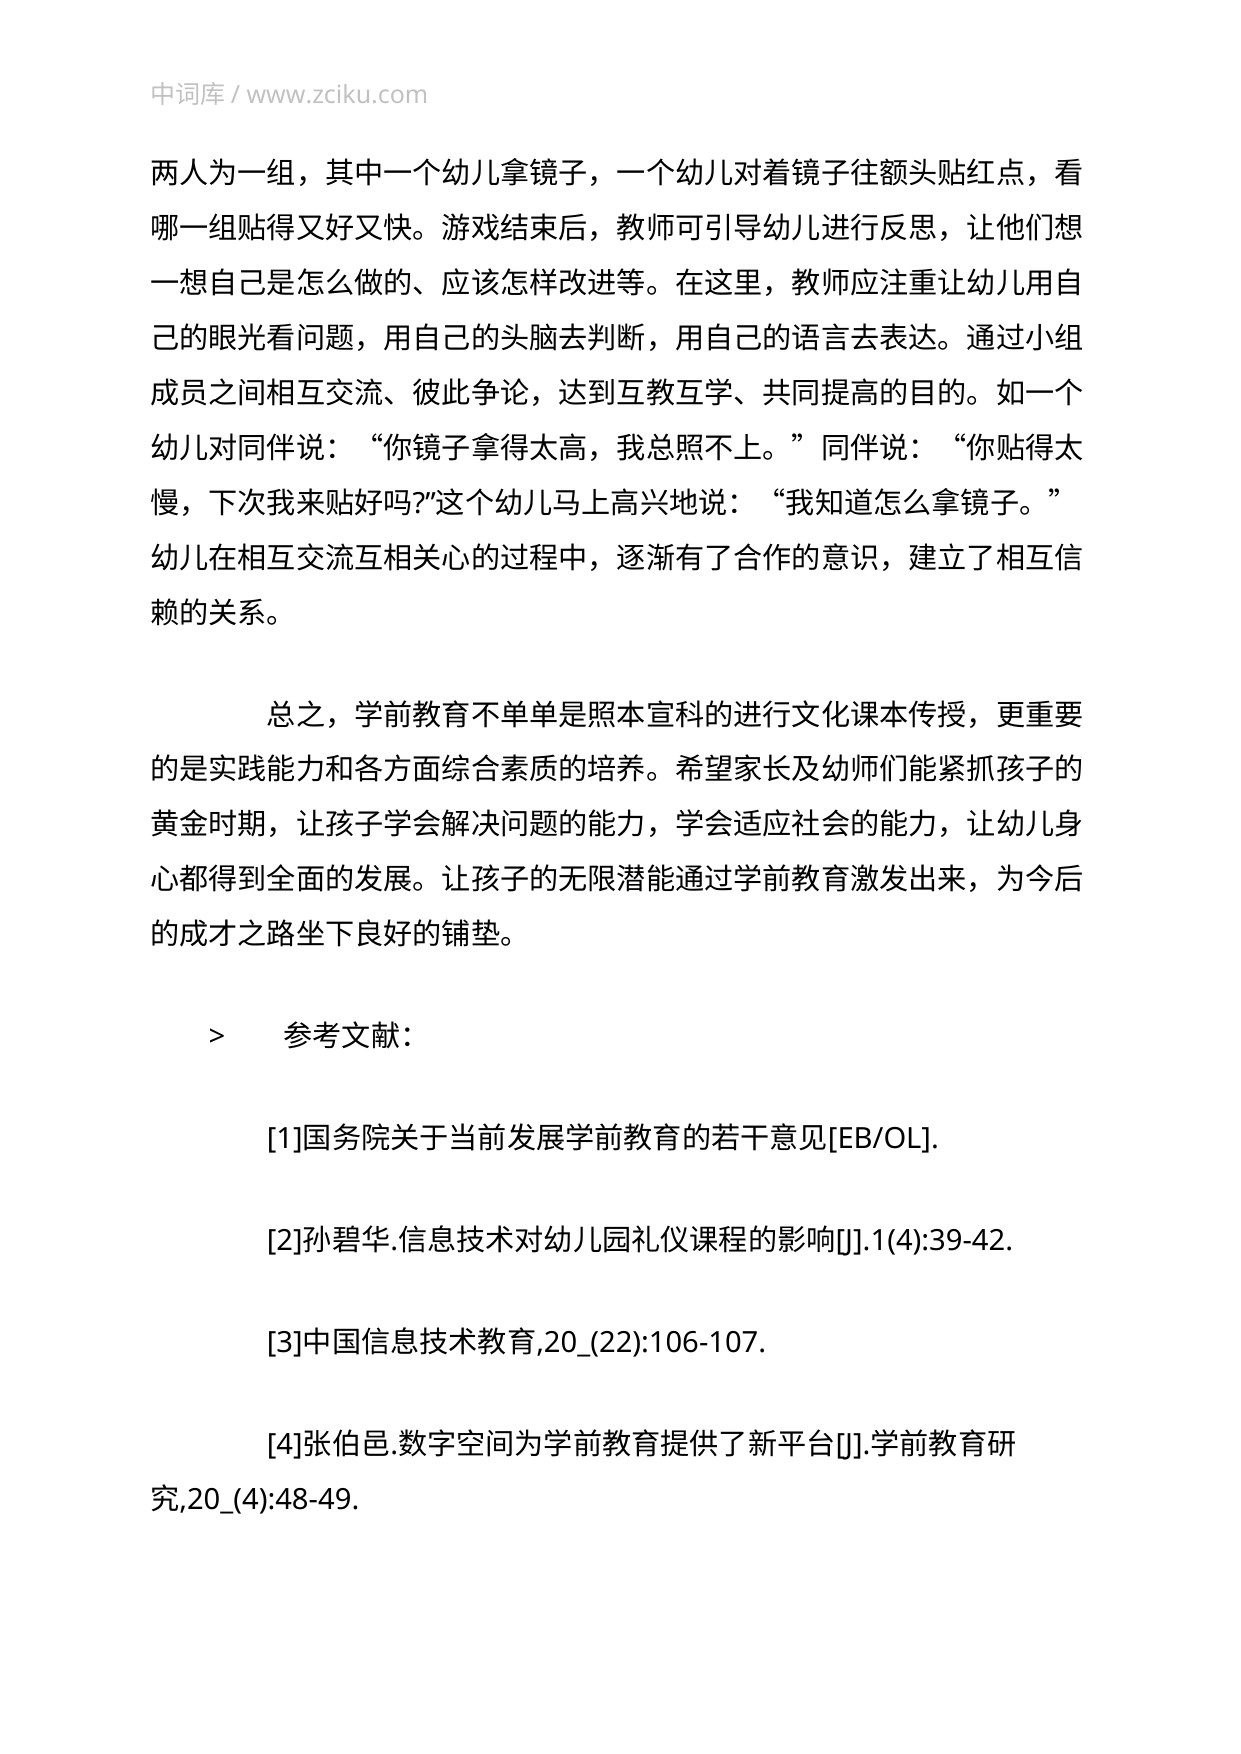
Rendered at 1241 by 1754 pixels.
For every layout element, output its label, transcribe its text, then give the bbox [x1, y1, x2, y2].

text [4]张伯邑.数字空间为学前教育提供了新平台[J].学前教育研究,20_(4):48-49. [150, 1420, 1090, 1518]
text 总之，学前教育不单单是照本宣科的进行文化课本传授，更重要的是实践能力和各方面综合素质的培养。希望家长及幼师们能紧抓孩子的黄金时期，让孩子学会解决问题的能力，学会适应社会的能力，让幼儿身心都得到全面的发展。让孩子的无限潜能通过学前教育激发出来，为今后的成才之路坐下良好的铺垫。 [150, 691, 1090, 953]
text > 参考文献： [150, 1012, 1090, 1055]
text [150, 150, 1090, 632]
text [2]孙碧华.信息技术对幼儿园礼仪课程的影响[J].1(4):39-42. [150, 1216, 1090, 1259]
text [1]国务院关于当前发展学前教育的若干意见[EB/OL]. [150, 1114, 1090, 1157]
text [3]中国信息技术教育,20_(22):106-107. [150, 1318, 1090, 1361]
